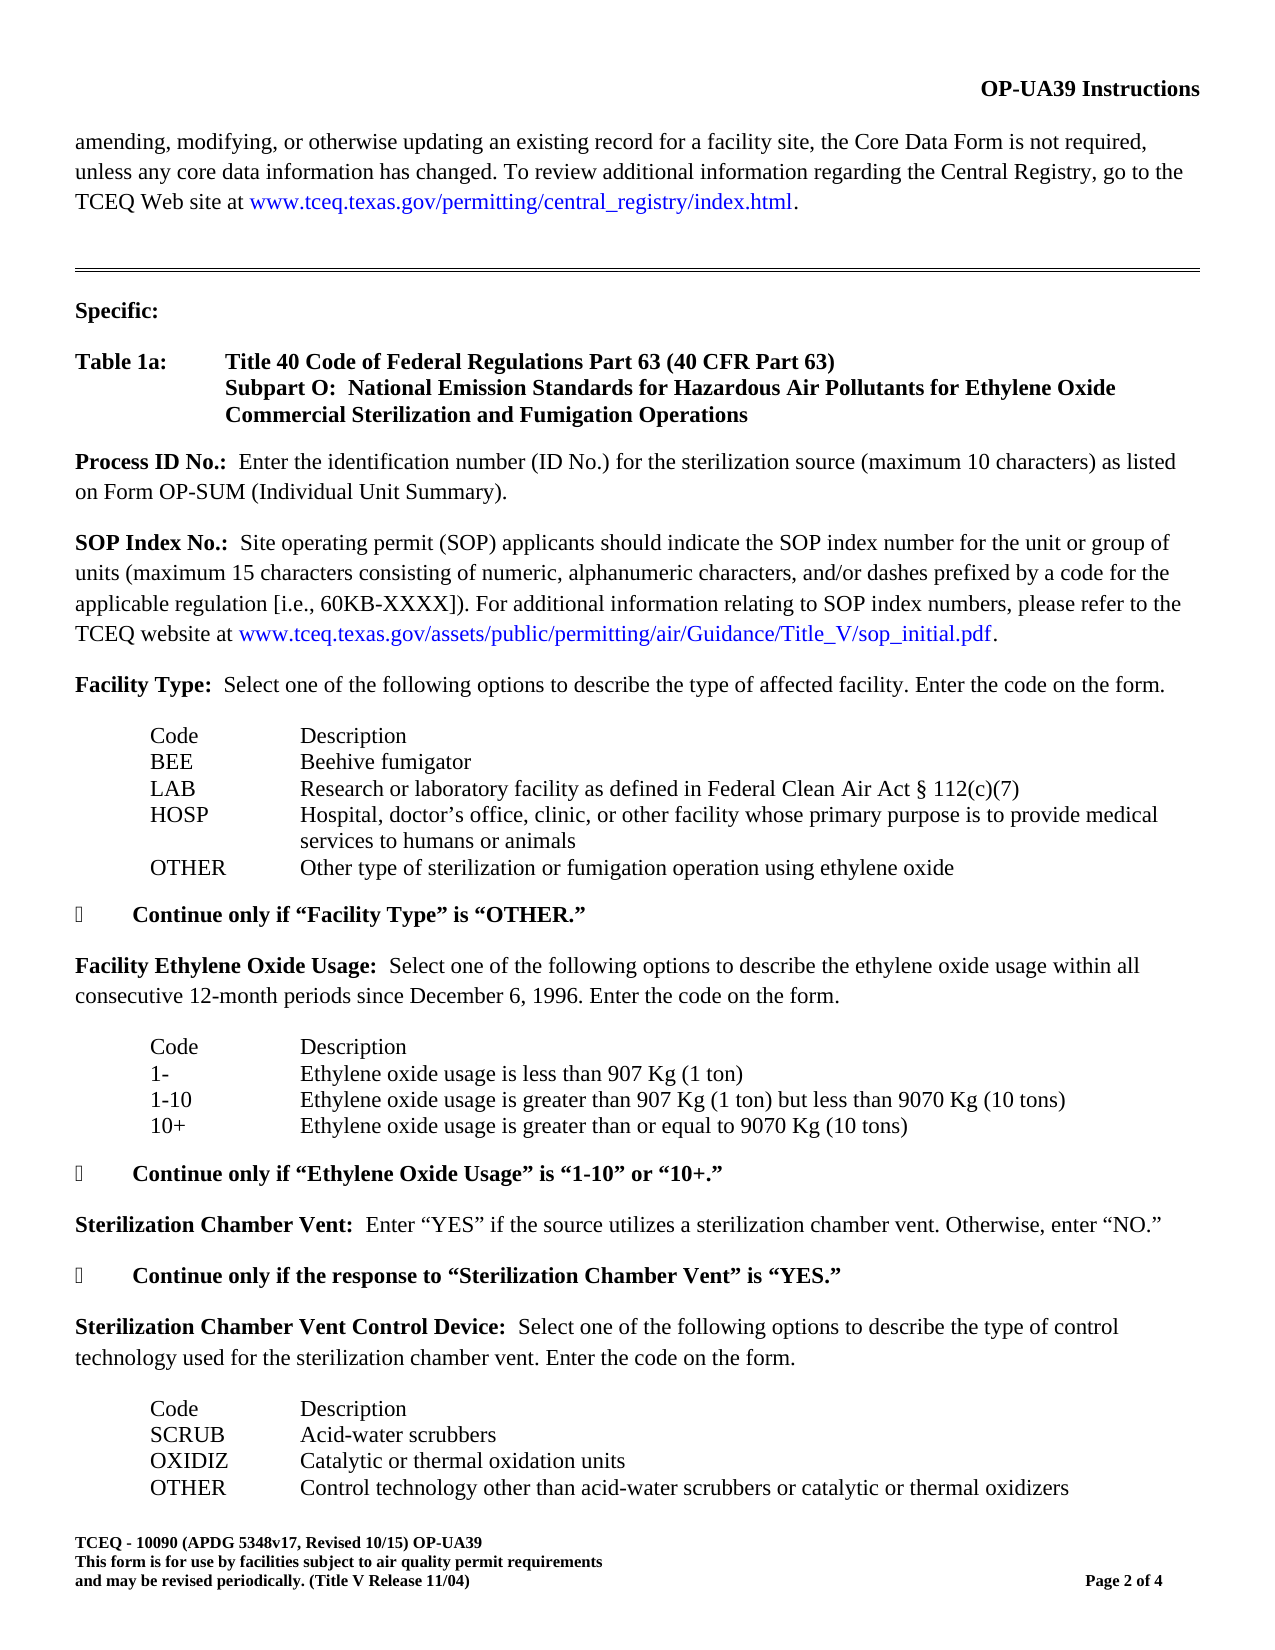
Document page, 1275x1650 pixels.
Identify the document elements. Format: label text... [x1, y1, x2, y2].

text 1- Ethylene oxide usage is less than 907 Kg (1 ton) [150, 1060, 1200, 1086]
text Code Description [150, 722, 1200, 748]
list Continue only if “Ethylene Oxide Usage” is “1-10” or “10+.” [75, 1160, 1200, 1186]
text Specific: [75, 297, 1200, 323]
text SCRUB Acid-water scrubbers [150, 1421, 1200, 1447]
text 1-10 Ethylene oxide usage is greater than 907 Kg (1 ton) but less than 9070 Kg (10 tons) [150, 1086, 1200, 1112]
text Code Description [150, 1395, 1200, 1421]
text OTHER Control technology other than acid-water scrubbers or catalytic or thermal oxidizers [150, 1474, 1200, 1500]
text Process ID No.: Enter the identification number (ID No.) for the sterilization source (maximum 10 characters) as listed on Form OP-SUM (Individual Unit Summary). [75, 448, 1200, 504]
text OTHER Other type of sterilization or fumigation operation using ethylene oxide [150, 854, 1200, 880]
text SOP Index No.: Site operating permit (SOP) applicants should indicate the SOP index number for the unit or group of units (maximum 15 characters consisting of numeric, alphanumeric characters, and/or dashes prefixed by a code for the applicable regulation [i.e., 60KB-XXXX]). For additional information relating to SOP index numbers, please refer to the TCEQ website at www.tceq.texas.gov/assets/public/permitting/air/Guidance/Title_V/sop_initial.pdf. [75, 529, 1200, 646]
text LAB Research or laboratory facility as defined in Federal Clean Air Act § 112(c)(7) [150, 774, 1200, 801]
text Facility Ethylene Oxide Usage: Select one of the following options to describe the ethylene oxide usage within all consecutive 12-month periods since December 6, 1996. Enter the code on the form. [75, 952, 1200, 1009]
text Subpart O: National Emission Standards for Hazardous Air Pollutants for Ethylene Oxide Commercial Sterilization and Fumigation Operations [225, 374, 1200, 427]
text Sterilization Chamber Vent Control Device: Select one of the following options to describe the type of control technology used for the sterilization chamber vent. Enter the code on the form. [75, 1313, 1200, 1370]
text Table 1a: Title 40 Code of Federal Regulations Part 63 (40 CFR Part 63) [75, 348, 1200, 374]
list Continue only if the response to “Sterilization Chamber Vent” is “YES.” [75, 1262, 1200, 1288]
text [75, 128, 1200, 214]
list Continue only if “Facility Type” is “OTHER.” [75, 901, 1200, 927]
text Sterilization Chamber Vent: Enter “YES” if the source utilizes a sterilization chamber vent. Otherwise, enter “NO.” [75, 1211, 1200, 1237]
text Code Description [150, 1033, 1200, 1060]
text BEE Beehive fumigator [150, 748, 1200, 774]
text HOSP Hospital, doctor’s office, clinic, or other facility whose primary purpose is to provide medical services to humans or animals [150, 801, 1200, 854]
text OXIDIZ Catalytic or thermal oxidation units [150, 1447, 1200, 1474]
text Facility Type: Select one of the following options to describe the type of affected facility. Enter the code on the form. [75, 671, 1200, 697]
text 10+ Ethylene oxide usage is greater than or equal to 9070 Kg (10 tons) [150, 1112, 1200, 1139]
